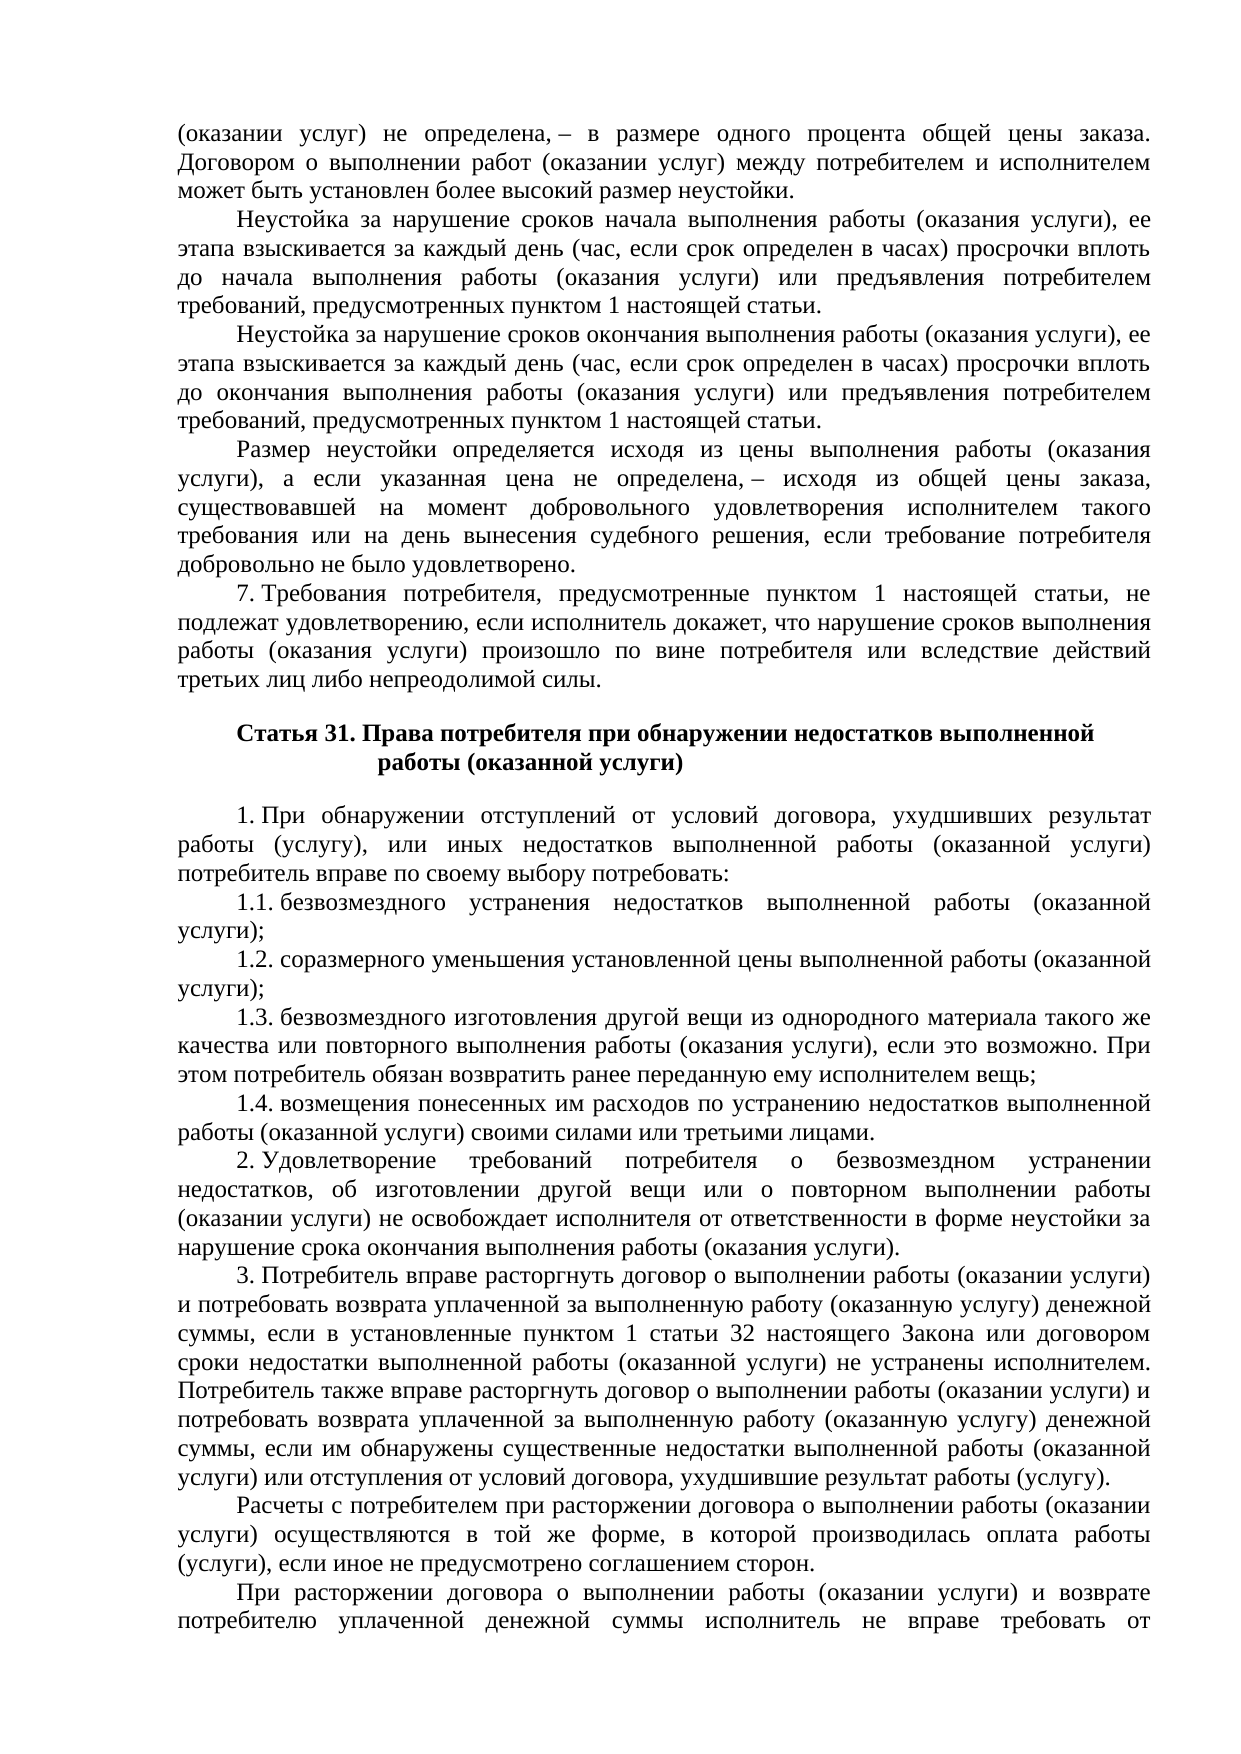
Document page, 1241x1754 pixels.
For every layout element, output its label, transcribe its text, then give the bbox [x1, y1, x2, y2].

text 1.4. возмещения понесенных им расходов по устранению недостатков выполненной работы (оказанной услуги) своими силами или третьими лицами. [177, 1088, 1152, 1146]
text 1. При обнаружении отступлений от условий договора, ухудшивших результат работы (услугу), или иных недостатков выполненной работы (оказанной услуги) потребитель вправе по своему выбору потребовать: [177, 801, 1152, 887]
text 2. Удовлетворение требований потребителя о безвозмездном устранении недостатков, об изготовлении другой вещи или о повторном выполнении работы (оказании услуги) не освобождает исполнителя от ответственности в форме неустойки за нарушение срока окончания выполнения работы (оказания услуги). [177, 1146, 1152, 1261]
text Расчеты с потребителем при расторжении договора о выполнении работы (оказании услуги) осуществляются в той же форме, в которой производилась оплата работы (услуги), если иное не предусмотрено соглашением сторон. [177, 1491, 1152, 1577]
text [177, 1577, 1152, 1634]
text 3. Потребитель вправе расторгнуть договор о выполнении работы (оказании услуги) и потребовать возврата уплаченной за выполненную работу (оказанную услугу) денежной суммы, если в установленные пунктом 1 статьи 32 настоящего Закона или договором сроки недостатки выполненной работы (оказанной услуги) не устранены исполнителем. Потребитель также вправе расторгнуть договор о выполнении работы (оказании услуги) и потребовать возврата уплаченной за выполненную работу (оказанную услугу) денежной суммы, если им обнаружены существенные недостатки выполненной работы (оказанной услуги) или отступления от условий договора, ухудшившие результат работы (услугу). [177, 1261, 1152, 1491]
text Неустойка за нарушение сроков окончания выполнения работы (оказания услуги), ее этапа взыскивается за каждый день (час, если срок определен в часах) просрочки вплоть до окончания выполнения работы (оказания услуги) или предъявления потребителем требований, предусмотренных пунктом 1 настоящей статьи. [177, 319, 1152, 434]
text 1.3. безвозмездного изготовления другой вещи из однородного материала такого же качества или повторного выполнения работы (оказания услуги), если это возможно. При этом потребитель обязан возвратить ранее переданную ему исполнителем вещь; [177, 1002, 1152, 1088]
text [177, 118, 1152, 204]
text Статья 31. Права потребителя при обнаружении недостатков выполненной работы (оказанной услуги) [236, 718, 1152, 776]
text 1.1. безвозмездного устранения недостатков выполненной работы (оказанной услуги); [177, 887, 1152, 944]
text Неустойка за нарушение сроков начала выполнения работы (оказания услуги), ее этапа взыскивается за каждый день (час, если срок определен в часах) просрочки вплоть до начала выполнения работы (оказания услуги) или предъявления потребителем требований, предусмотренных пунктом 1 настоящей статьи. [177, 204, 1152, 319]
text Размер неустойки определяется исходя из цены выполнения работы (оказания услуги), а если указанная цена не определена, – исходя из общей цены заказа, существовавшей на момент добровольного удовлетворения исполнителем такого требования или на день вынесения судебного решения, если требование потребителя добровольно не было удовлетворено. [177, 434, 1152, 578]
text 1.2. соразмерного уменьшения установленной цены выполненной работы (оказанной услуги); [177, 944, 1152, 1002]
text 7. Требования потребителя, предусмотренные пунктом 1 настоящей статьи, не подлежат удовлетворению, если исполнитель докажет, что нарушение сроков выполнения работы (оказания услуги) произошло по вине потребителя или вследствие действий третьих лиц либо непреодолимой силы. [177, 578, 1152, 693]
